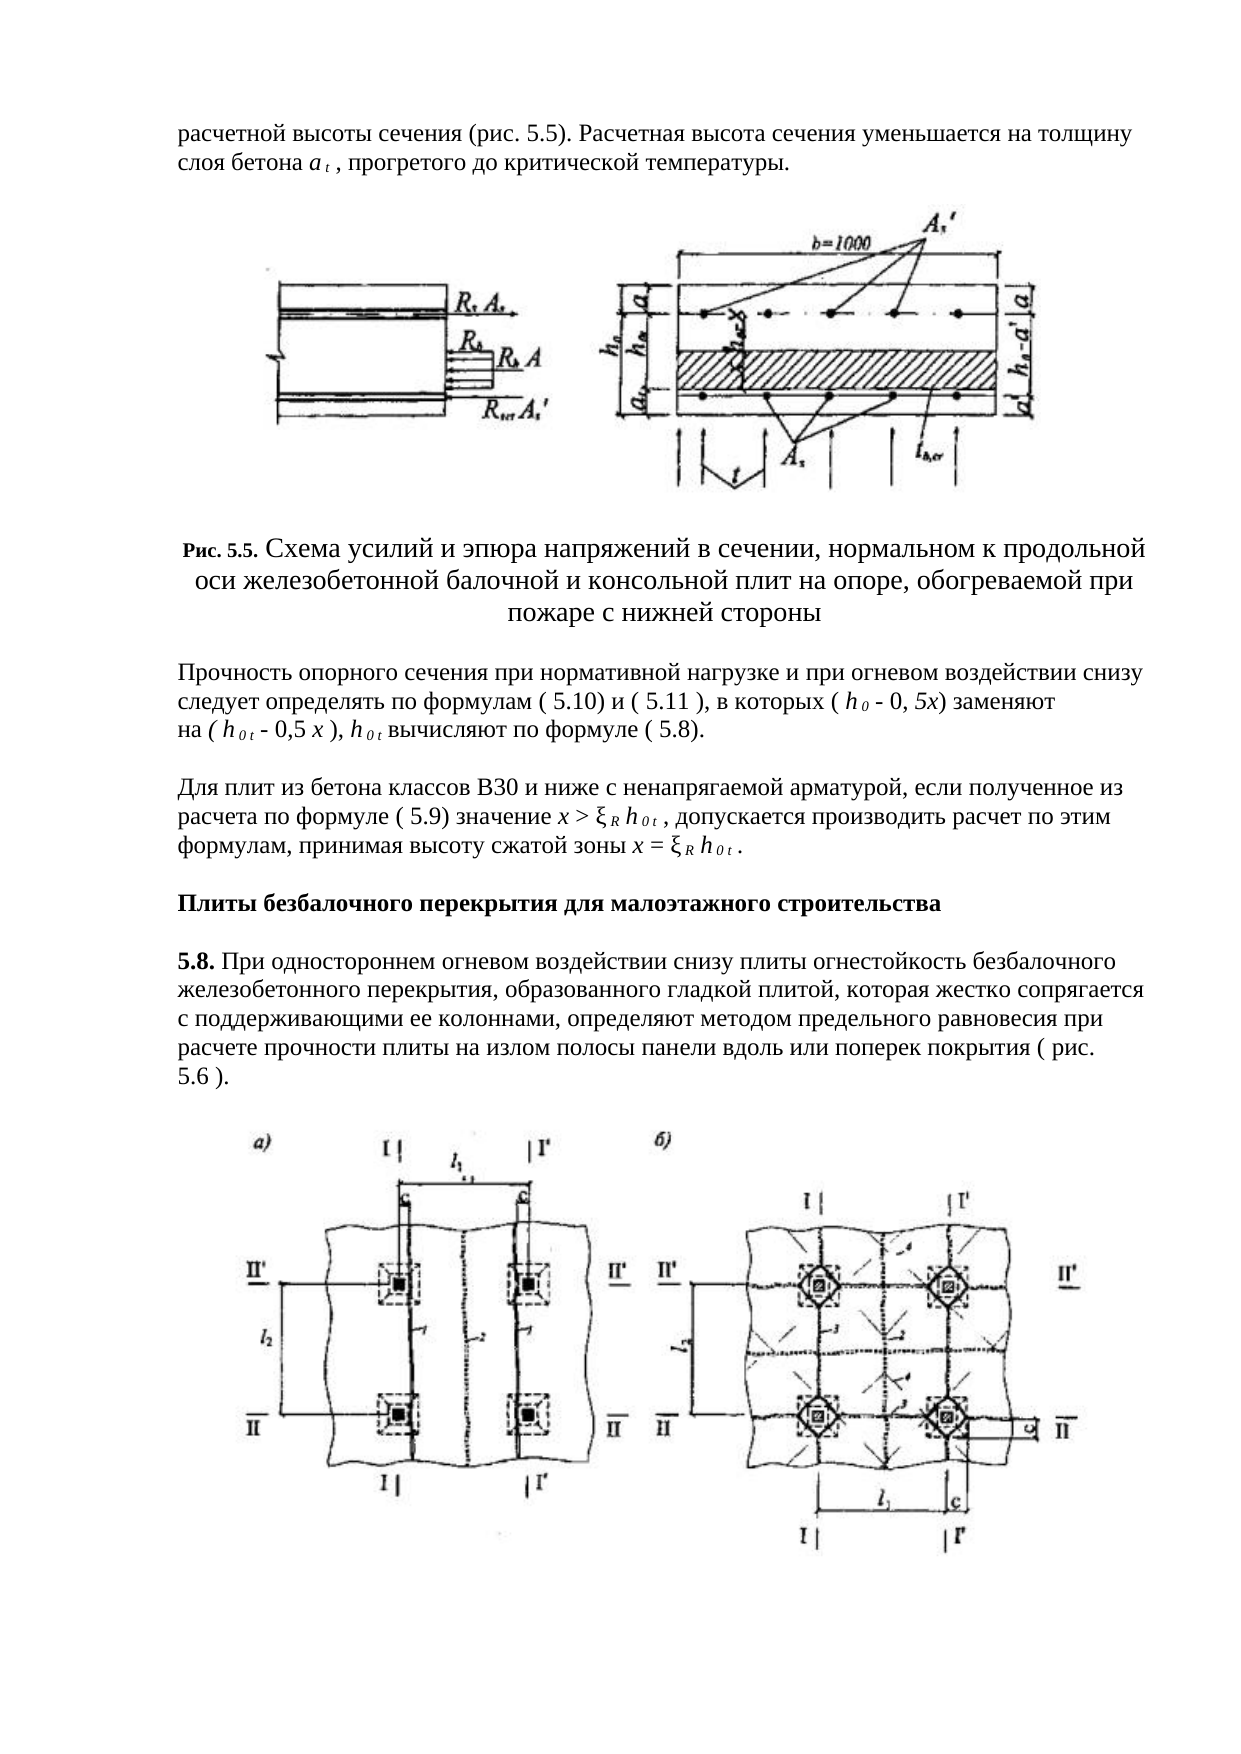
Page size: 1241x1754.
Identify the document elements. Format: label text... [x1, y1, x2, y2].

text Для плит из бетона классов В30 и ниже с ненапрягаемой арматурой, если полученное из расчета по формуле ( 5.9) значение x > ξ R h 0 t , допускается производить расчет по этим формулам, принимая высоту сжатой зоны х = ξ R h 0 t . [177, 772, 1152, 859]
text Плиты безбалочного перекрытия для малоэтажного строительства [177, 888, 1152, 917]
text Прочность опорного сечения при нормативной нагрузке и при огневом воздействии снизу следует определять по формулам ( 5.10) и ( 5.11 ), в которых ( h 0 - 0, 5х) заменяют на ( h 0 t - 0,5 x ), h 0 t вычисляют по формуле ( 5.8). [177, 657, 1152, 743]
text Рис. 5.5. Схема усилий и эпюра напряжений в сечении, нормальном к продольной оси железобетонной балочной и консольной плит на опоре, обогреваемой при пожаре с нижней стороны [177, 531, 1152, 628]
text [177, 118, 1152, 176]
picture [212, 1118, 1117, 1572]
picture [252, 204, 1077, 502]
text 5.8. При одностороннем огневом воздействии снизу плиты огнестойкость безбалочного железобетонного перекрытия, образованного гладкой плитой, которая жестко сопрягается с поддерживающими ее колоннами, определяют методом предельного равновесия при расчете прочности плиты на излом полосы панели вдоль или поперек покрытия ( рис. 5.6 ). [177, 946, 1152, 1089]
